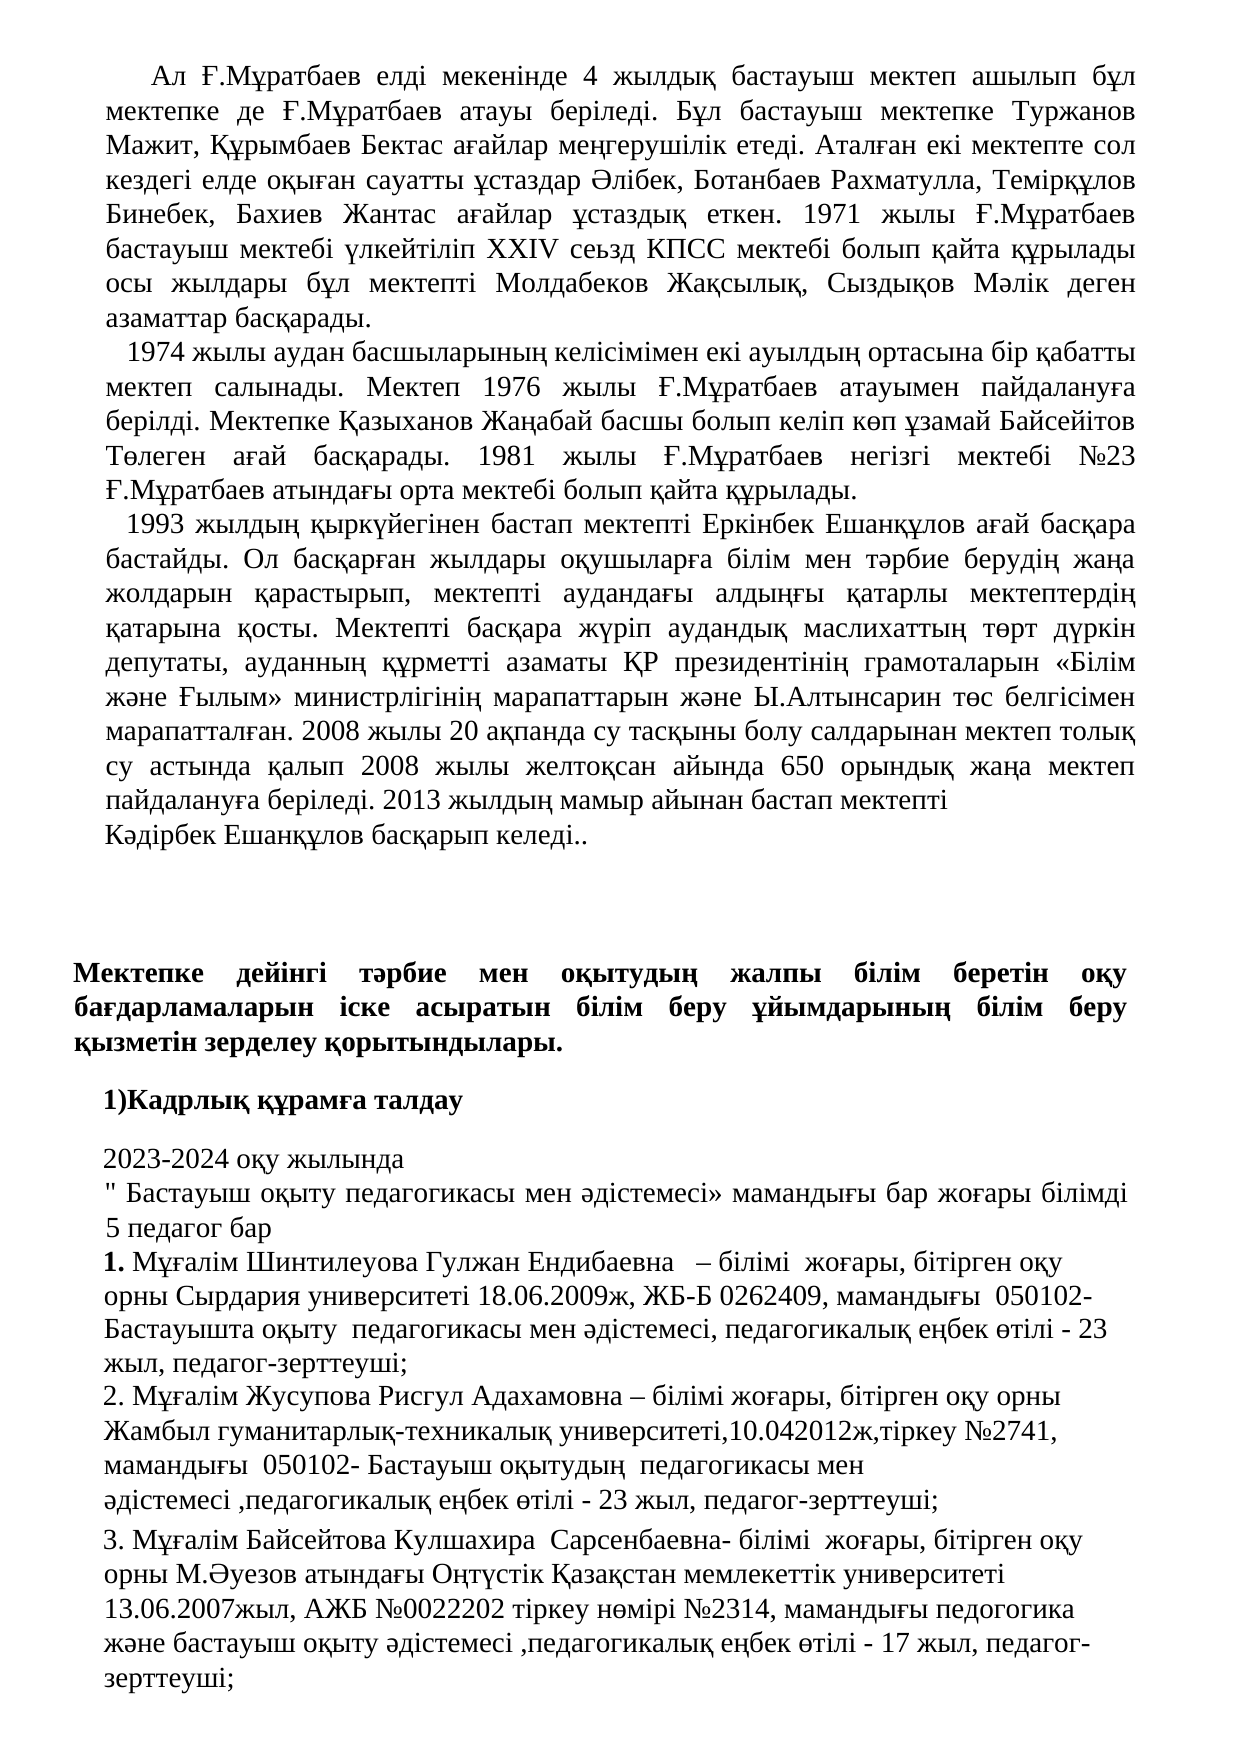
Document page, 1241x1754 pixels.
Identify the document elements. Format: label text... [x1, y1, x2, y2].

text 1. Мұғалім Шинтилеуова Гулжан Ендибаевна – білімі жоғары, бітірген оқу орны Сырдария университеті 18.06.2009ж, ЖБ-Б 0262409, мамандығы 050102- Бастауышта оқыту педагогикасы мен әдістемесі, педагогикалық еңбек өтілі - 23 жыл, педагог-зерттеуші; [103, 1244, 1116, 1378]
text Ал Ғ.Мұратбаев елді мекенінде 4 жылдық бастауыш мектеп ашылып бұл мектепке де Ғ.Мұратбаев атауы беріледі. Бұл бастауыш мектепке Туржанов Мажит, Құрымбаев Бектас ағайлар меңгерушілік етеді. Аталған екі мектепте сол кездегі елде оқыған сауатты ұстаздар Әлібек, Ботанбаев Рахматулла, Темірқұлов Бинебек, Бахиев Жантас ағайлар ұстаздық еткен. 1971 жылы Ғ.Мұратбаев бастауыш мектебі үлкейтіліп ХХІV cеьзд КПСС мектебі болып қайта құрылады осы жылдары бұл мектепті Молдабеков Жақсылық, Сыздықов Мәлік деген азаматтар басқарады. [104, 58, 1137, 333]
text 1)Кадрлық құрамға талдау [103, 1082, 1128, 1116]
text 2023-2024 оқу жылында [103, 1141, 1129, 1174]
text Мектепке дейінгі тәрбие мен оқытудың жалпы білім беретін оқу бағдарламаларын іске асыратын білім беру ұйымдарының білім беру қызметін зерделеу қорытындылары. [73, 955, 1128, 1057]
text Кәдірбек Ешанқұлов басқарып келеді.. [104, 817, 1137, 850]
text 1993 жылдың қыркүйегінен бастап мектепті Еркінбек Ешанқұлов ағай басқара бастайды. Ол басқарған жылдары оқушыларға білім мен тәрбие берудің жаңа жолдарын қарастырып, мектепті аудандағы алдыңғы қатарлы мектептердің қатарына қосты. Мектепті басқара жүріп аудандық маслихаттың төрт дүркін депутаты, ауданның құрметті азаматы ҚР президентінің грамоталарын «Білім және Ғылым» министрлігінің марапаттарын және Ы.Алтынсарин төс белгісімен марапатталған. 2008 жылы 20 ақпанда су тасқыны болу салдарынан мектеп толық су астында қалып 2008 жылы желтоқсан айында 650 орындық жаңа мектеп пайдалануға беріледі. 2013 жылдың мамыр айынан бастап мектепті [104, 507, 1137, 816]
text " Бастауыш оқыту педагогикасы мен әдістемесі» мамандығы бар жоғары білімді 5 педагог бар [104, 1175, 1129, 1243]
text 2. Мұғалім Жусупова Рисгул Адахамовна – білімі жоғары, бітірген оқу орны Жамбыл гуманитарлық-техникалық университеті,10.042012ж,тіркеу №2741, мамандығы 050102- Бастауыш оқытудың педагогикасы мен әдістемесі ,педагогикалық еңбек өтілі - 23 жыл, педагог-зерттеуші; [103, 1378, 1116, 1515]
text 1974 жылы аудан басшыларының келісімімен екі ауылдың ортасына бір қабатты мектеп салынады. Мектеп 1976 жылы Ғ.Мұратбаев атауымен пайдалануға берілді. Мектепке Қазыханов Жаңабай басшы болып келіп көп ұзамай Байсейітов Төлеген ағай басқарады. 1981 жылы Ғ.Мұратбаев негізгі мектебі №23 Ғ.Мұратбаев атындағы орта мектебі болып қайта құрылады. [104, 334, 1137, 506]
text 3. Мұғалім Байсейтова Кулшахира Сарсенбаевна- білімі жоғары, бітірген оқу орны М.Әуезов атындағы Оңтүстік Қазақстан мемлекеттік университеті 13.06.2007жыл, АЖБ №0022202 тіркеу нөмірі №2314, мамандығы педогогика және бастауыш оқыту әдістемесі ,педагогикалық еңбек өтілі - 17 жыл, педагог-зерттеуші; [103, 1522, 1116, 1693]
